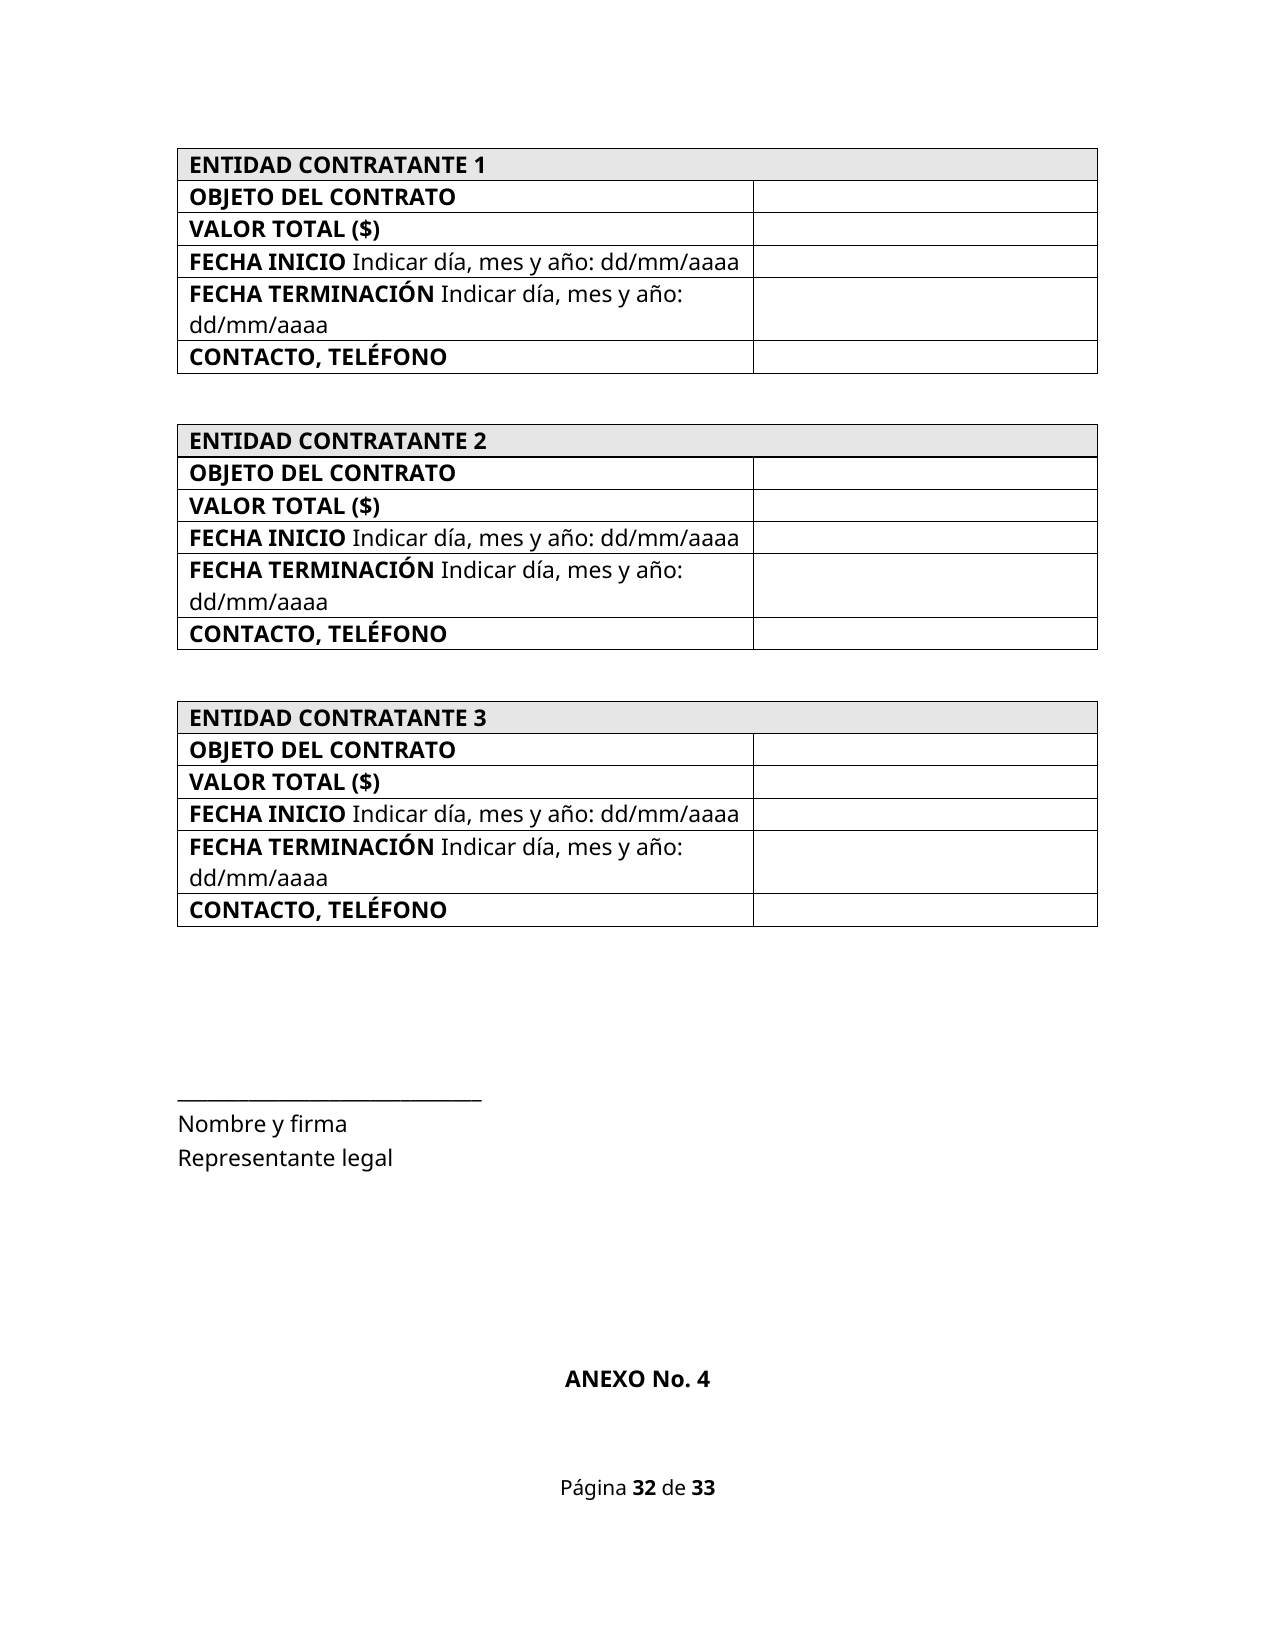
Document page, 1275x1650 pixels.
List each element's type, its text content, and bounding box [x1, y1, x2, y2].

table_cell VALOR TOTAL ($) [178, 766, 753, 797]
table_cell [754, 181, 1097, 212]
table_cell [754, 341, 1097, 373]
table_cell [754, 799, 1097, 830]
table_cell [754, 554, 1097, 617]
table_cell [754, 278, 1097, 340]
table_cell FECHA TERMINACIÓN Indicar día, mes y año: dd/mm/aaaa [178, 831, 753, 893]
table_cell OBJETO DEL CONTRATO [178, 181, 753, 212]
table_cell [754, 246, 1097, 277]
table_cell [754, 734, 1097, 765]
text ______________________________ [177, 1074, 1098, 1106]
table_cell FECHA TERMINACIÓN Indicar día, mes y año: dd/mm/aaaa [178, 278, 753, 340]
table_cell FECHA INICIO Indicar día, mes y año: dd/mm/aaaa [178, 246, 753, 277]
table_cell FECHA TERMINACIÓN Indicar día, mes y año: dd/mm/aaaa [178, 554, 753, 617]
table_cell FECHA INICIO Indicar día, mes y año: dd/mm/aaaa [178, 522, 753, 553]
table_cell [754, 831, 1097, 893]
table_cell VALOR TOTAL ($) [178, 213, 753, 244]
table_cell [754, 522, 1097, 553]
text Representante legal [177, 1142, 1098, 1173]
table_cell CONTACTO, TELÉFONO [178, 341, 753, 373]
text Nombre y firma [177, 1108, 1098, 1139]
table_cell OBJETO DEL CONTRATO [178, 734, 753, 765]
table_cell OBJETO DEL CONTRATO [178, 458, 753, 489]
text ANEXO No. 4 [177, 1363, 1098, 1394]
table_cell [754, 213, 1097, 244]
table_cell [754, 766, 1097, 797]
table_cell FECHA INICIO Indicar día, mes y año: dd/mm/aaaa [178, 799, 753, 830]
table_cell VALOR TOTAL ($) [178, 490, 753, 521]
table_header ENTIDAD CONTRATANTE 2 [178, 425, 1097, 456]
table_header ENTIDAD CONTRATANTE 1 [178, 149, 1097, 180]
table_cell [754, 618, 1097, 649]
table_cell [754, 894, 1097, 926]
table_cell CONTACTO, TELÉFONO [178, 618, 753, 649]
table_cell CONTACTO, TELÉFONO [178, 894, 753, 926]
table_header ENTIDAD CONTRATANTE 3 [178, 702, 1097, 733]
table_cell [754, 490, 1097, 521]
table_cell [754, 458, 1097, 489]
